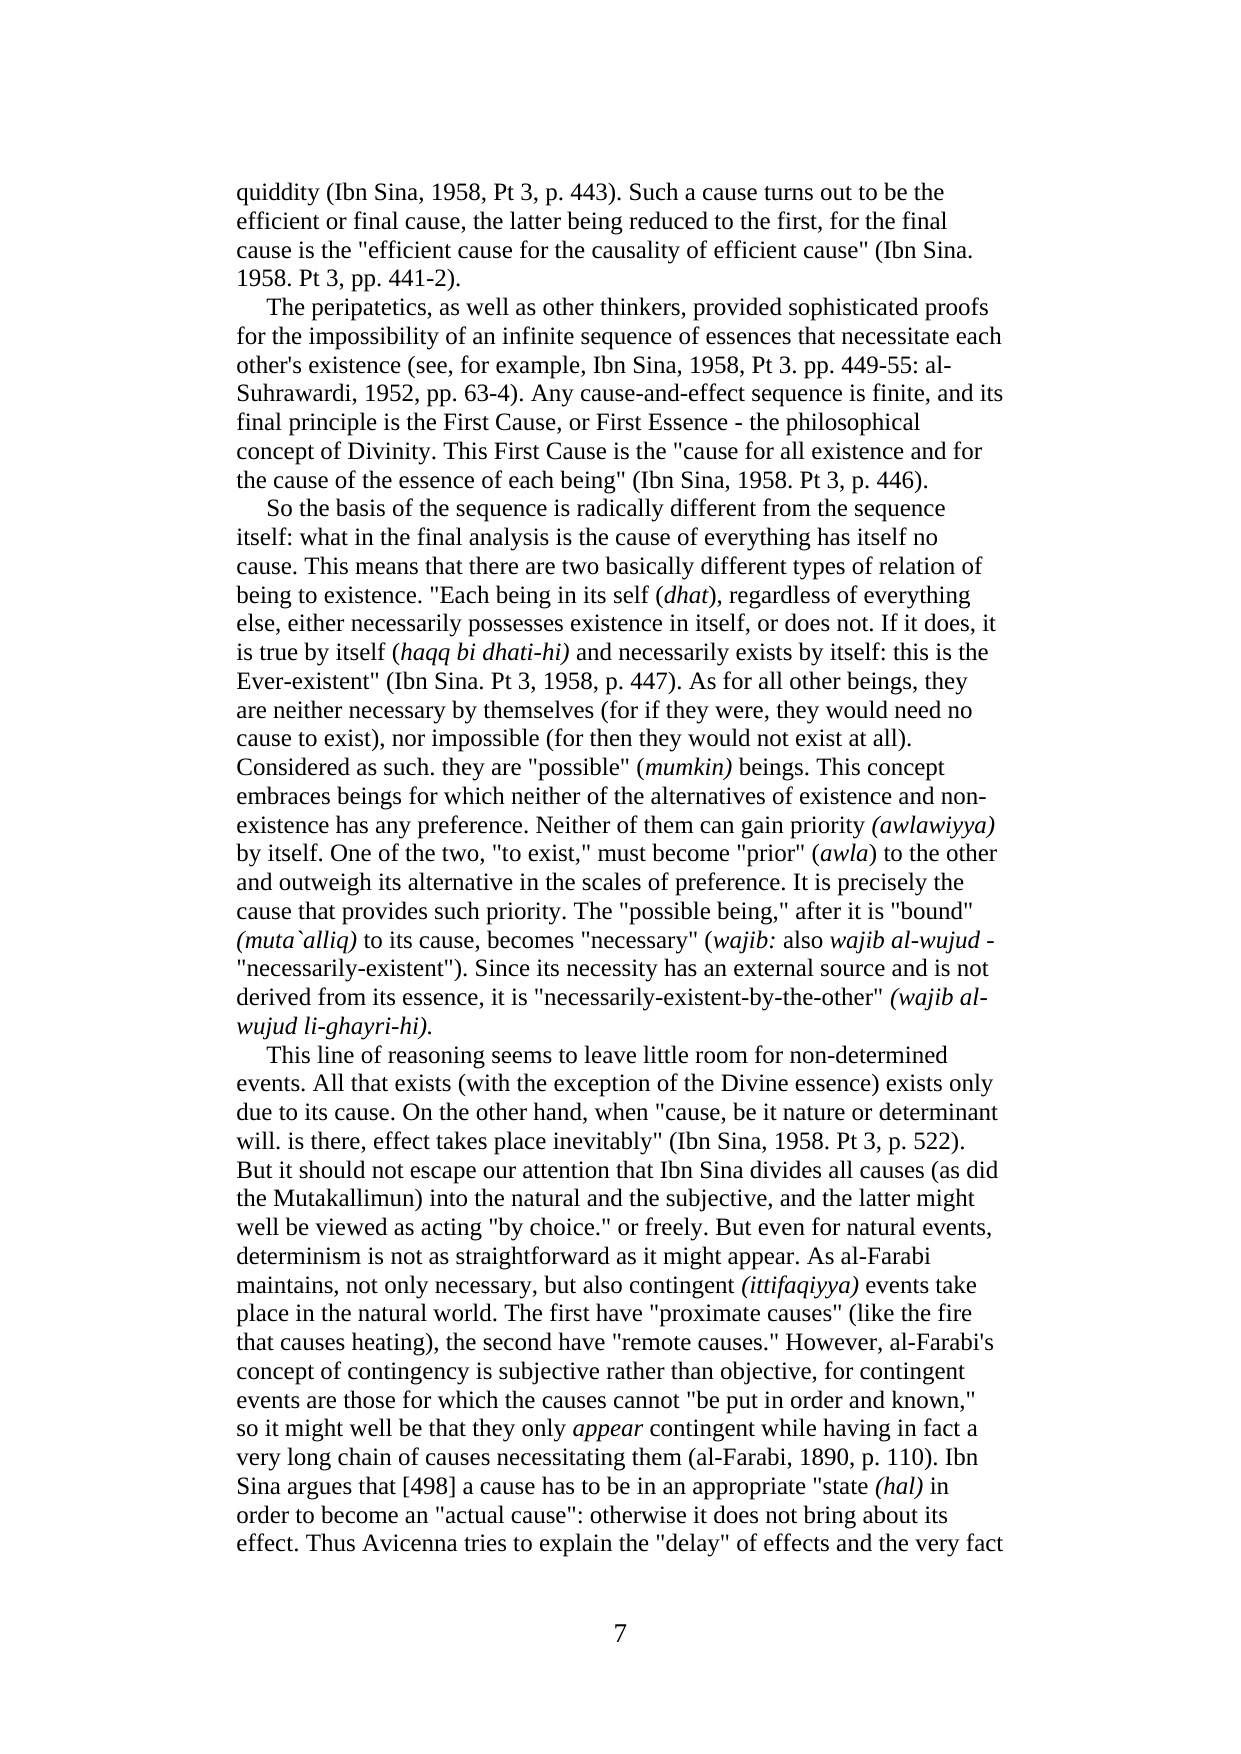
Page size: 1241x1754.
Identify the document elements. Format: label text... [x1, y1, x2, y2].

text So the basis of the sequence is radically different from the sequence itself: what in the final analysis is the cause of everything has itself no cause. This means that there are two basically different types of relation of being to existence. "Each being in its self (dhat), regardless of everything else, either necessarily possesses existence in itself, or does not. If it does, it is true by itself (haqq bi dhati-hi) and necessarily exists by itself: this is the Ever-existent" (Ibn Sina. Pt 3, 1958, p. 447). As for all other beings, they are neither necessary by themselves (for if they were, they would need no cause to exist), nor impossible (for then they would not exist at all). Considered as such. they are "possible" (mumkin) beings. This concept embraces beings for which neither of the alternatives of existence and non-existence has any preference. Neither of them can gain priority (awlawiyya) by itself. One of the two, "to exist," must become "prior" (awla) to the other and outweigh its alternative in the scales of preference. It is precisely the cause that provides such priority. The "possible being," after it is "bound" (muta`alliq) to its cause, becomes "necessary" (wajib: also wajib al-wujud - "necessarily-existent"). Since its necessity has an external source and is not derived from its essence, it is "necessarily-existent-by-the-other" (wajib al-wujud li-ghayri-hi). [236, 493, 1004, 1040]
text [236, 1040, 1004, 1557]
text cause is the "efficient cause for the causality of efficient cause" (Ibn Sina. 1958. Pt 3, pp. 441-2). [236, 235, 1004, 292]
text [236, 177, 1004, 235]
text The peripatetics, as well as other thinkers, provided sophisticated proofs for the impossibility of an infinite sequence of essences that necessitate each other's existence (see, for example, Ibn Sina, 1958, Pt 3. pp. 449-55: al-Suhrawardi, 1952, pp. 63-4). Any cause-and-effect sequence is finite, and its final principle is the First Cause, or First Essence - the philosophical concept of Divinity. This First Cause is the "cause for all existence and for the cause of the essence of each being" (Ibn Sina, 1958. Pt 3, p. 446). [236, 292, 1004, 493]
